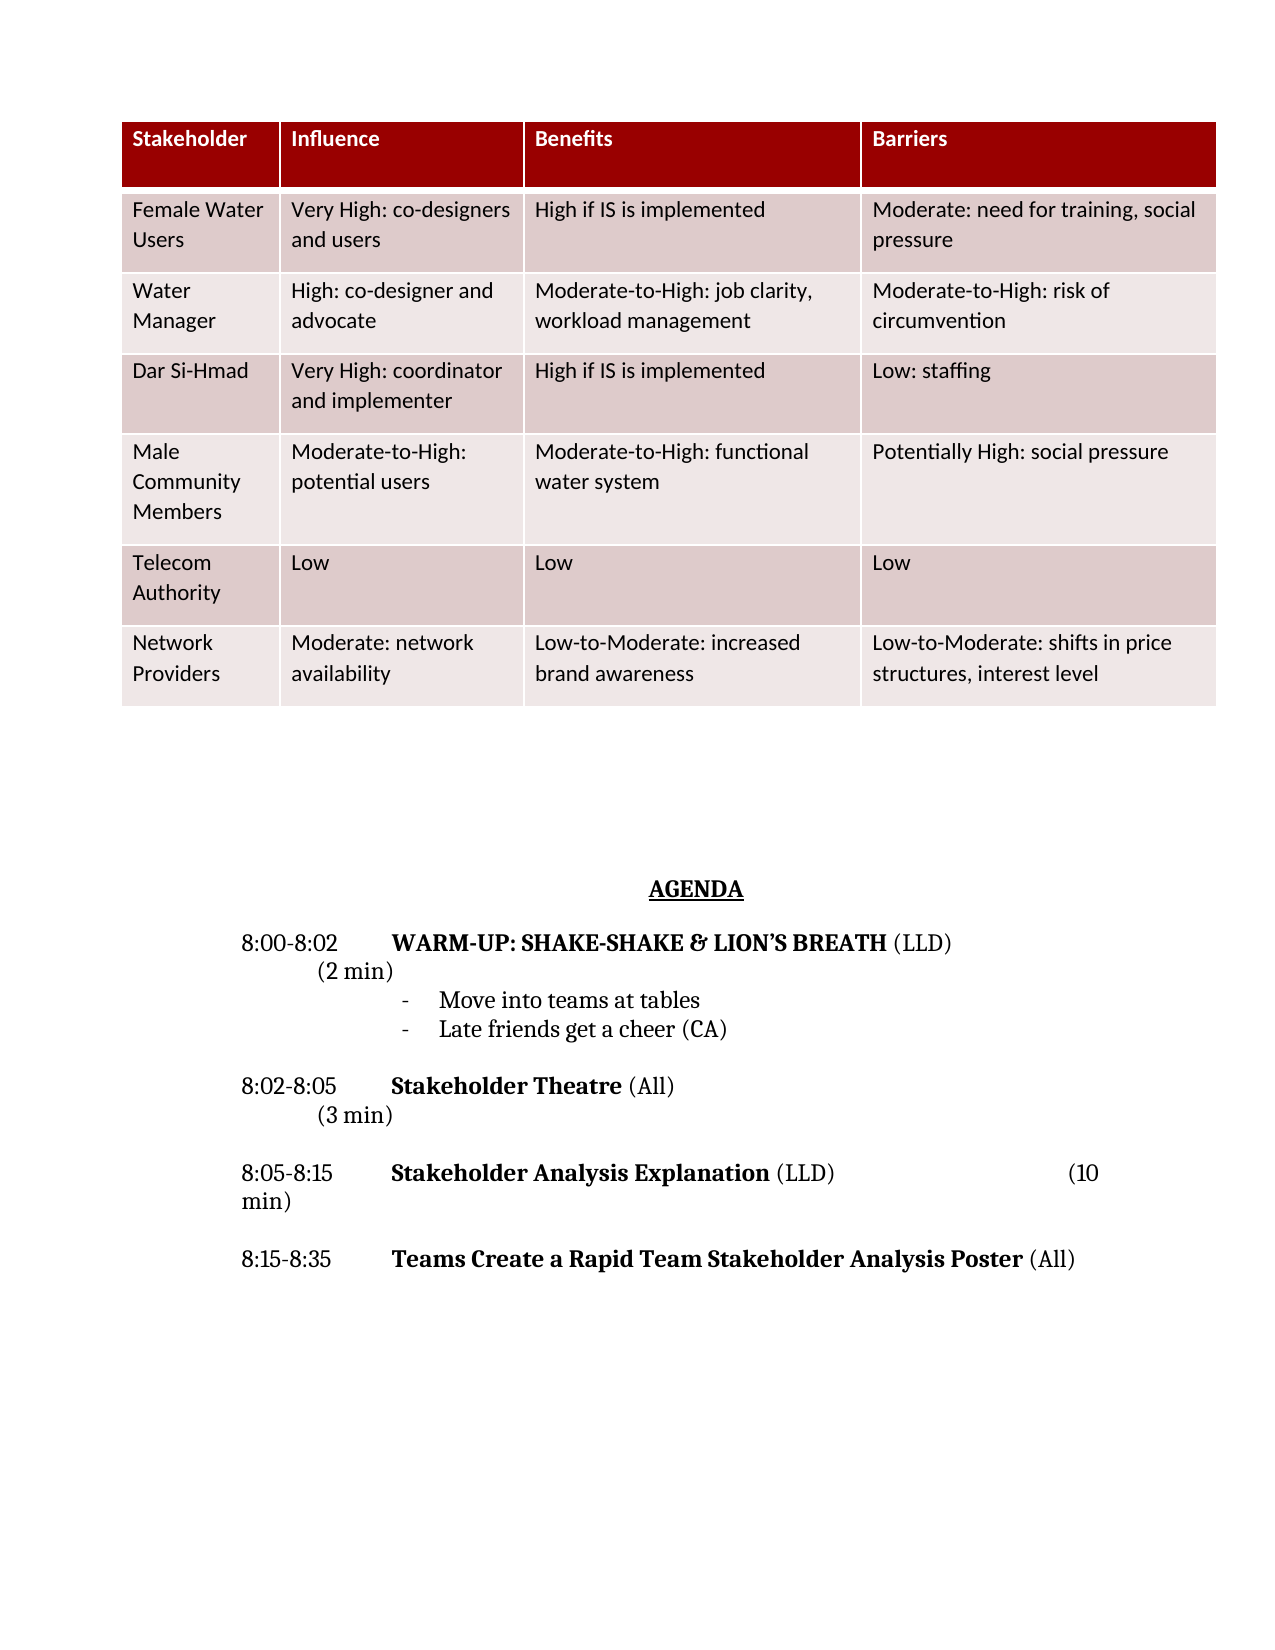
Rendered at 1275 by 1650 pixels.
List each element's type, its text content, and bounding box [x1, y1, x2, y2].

table_cell Telecom Authority [122, 546, 279, 625]
table_cell Moderate: network availability [281, 627, 523, 706]
table_cell Female Water Users [122, 194, 279, 272]
table_cell Low [862, 546, 1216, 625]
table_header Influence [281, 122, 523, 187]
table_cell Moderate: need for training, social pressure [862, 194, 1216, 272]
table_cell Moderate-to-High: potential users [281, 435, 523, 544]
table_header Benefits [525, 122, 860, 187]
table_header Barriers [862, 122, 1216, 187]
table_cell Very High: coordinator and implementer [281, 355, 523, 433]
table_cell Low-to-Moderate: increased brand awareness [525, 627, 860, 706]
table_cell Low [525, 546, 860, 625]
table_cell Low: staffing [862, 355, 1216, 433]
table_cell Low [281, 546, 523, 625]
table_cell Low-to-Moderate: shifts in price structures, interest level [862, 627, 1216, 706]
table_cell Dar Si-Hmad [122, 355, 279, 433]
table_header Stakeholder [122, 122, 279, 187]
table_cell Network Providers [122, 627, 279, 706]
table_cell High if IS is implemented [525, 194, 860, 272]
table_cell High: co-designer and advocate [281, 274, 523, 353]
table_cell Very High: co-designers and users [281, 194, 523, 272]
table_cell Moderate-to-High: risk of circumvention [862, 274, 1216, 353]
table_cell Potentially High: social pressure [862, 435, 1216, 544]
table_cell Water Manager [122, 274, 279, 353]
table_cell High if IS is implemented [525, 355, 860, 433]
table_cell Moderate-to-High: functional water system [525, 435, 860, 544]
table_cell Moderate-to-High: job clarity, workload management [525, 274, 860, 353]
table_cell Male Community Members [122, 435, 279, 544]
